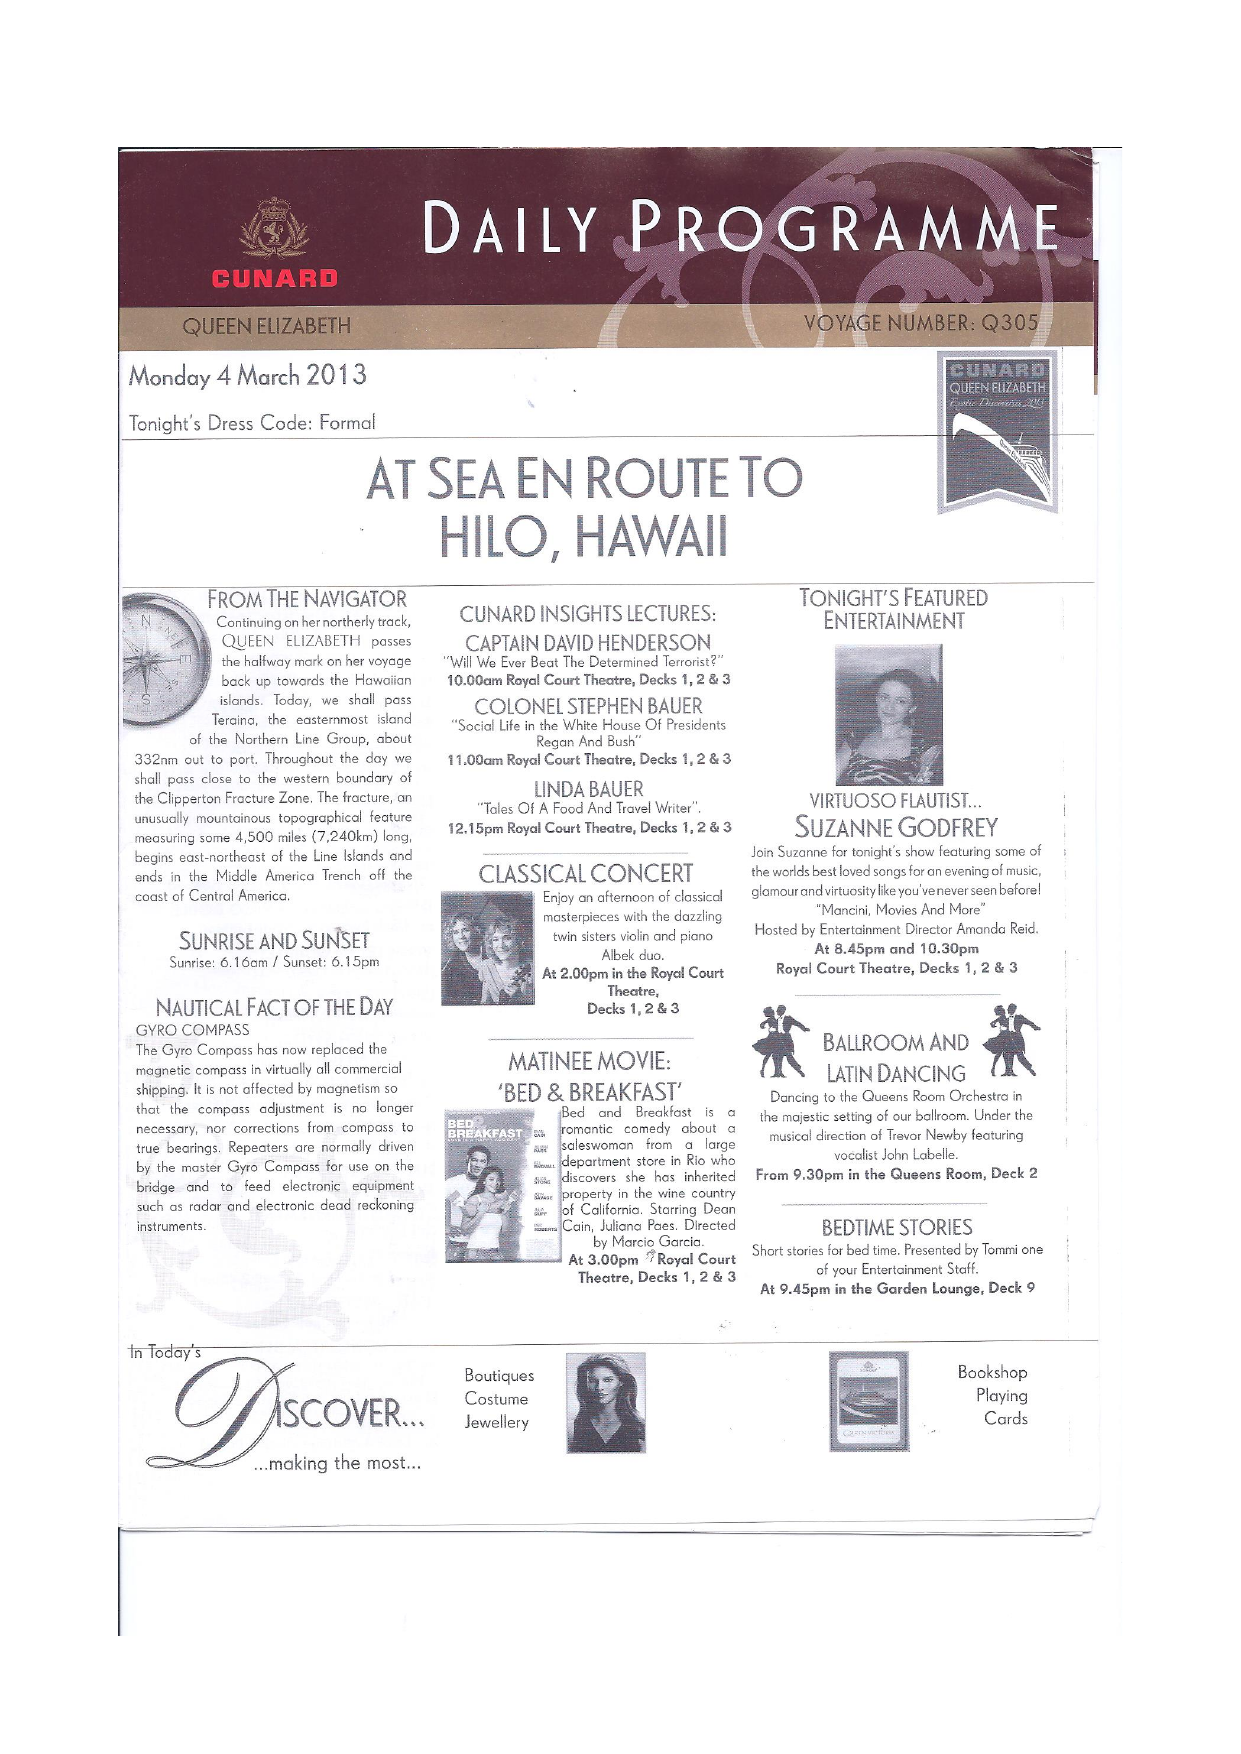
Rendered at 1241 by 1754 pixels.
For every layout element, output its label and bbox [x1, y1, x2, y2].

picture [118, 147, 1123, 1636]
